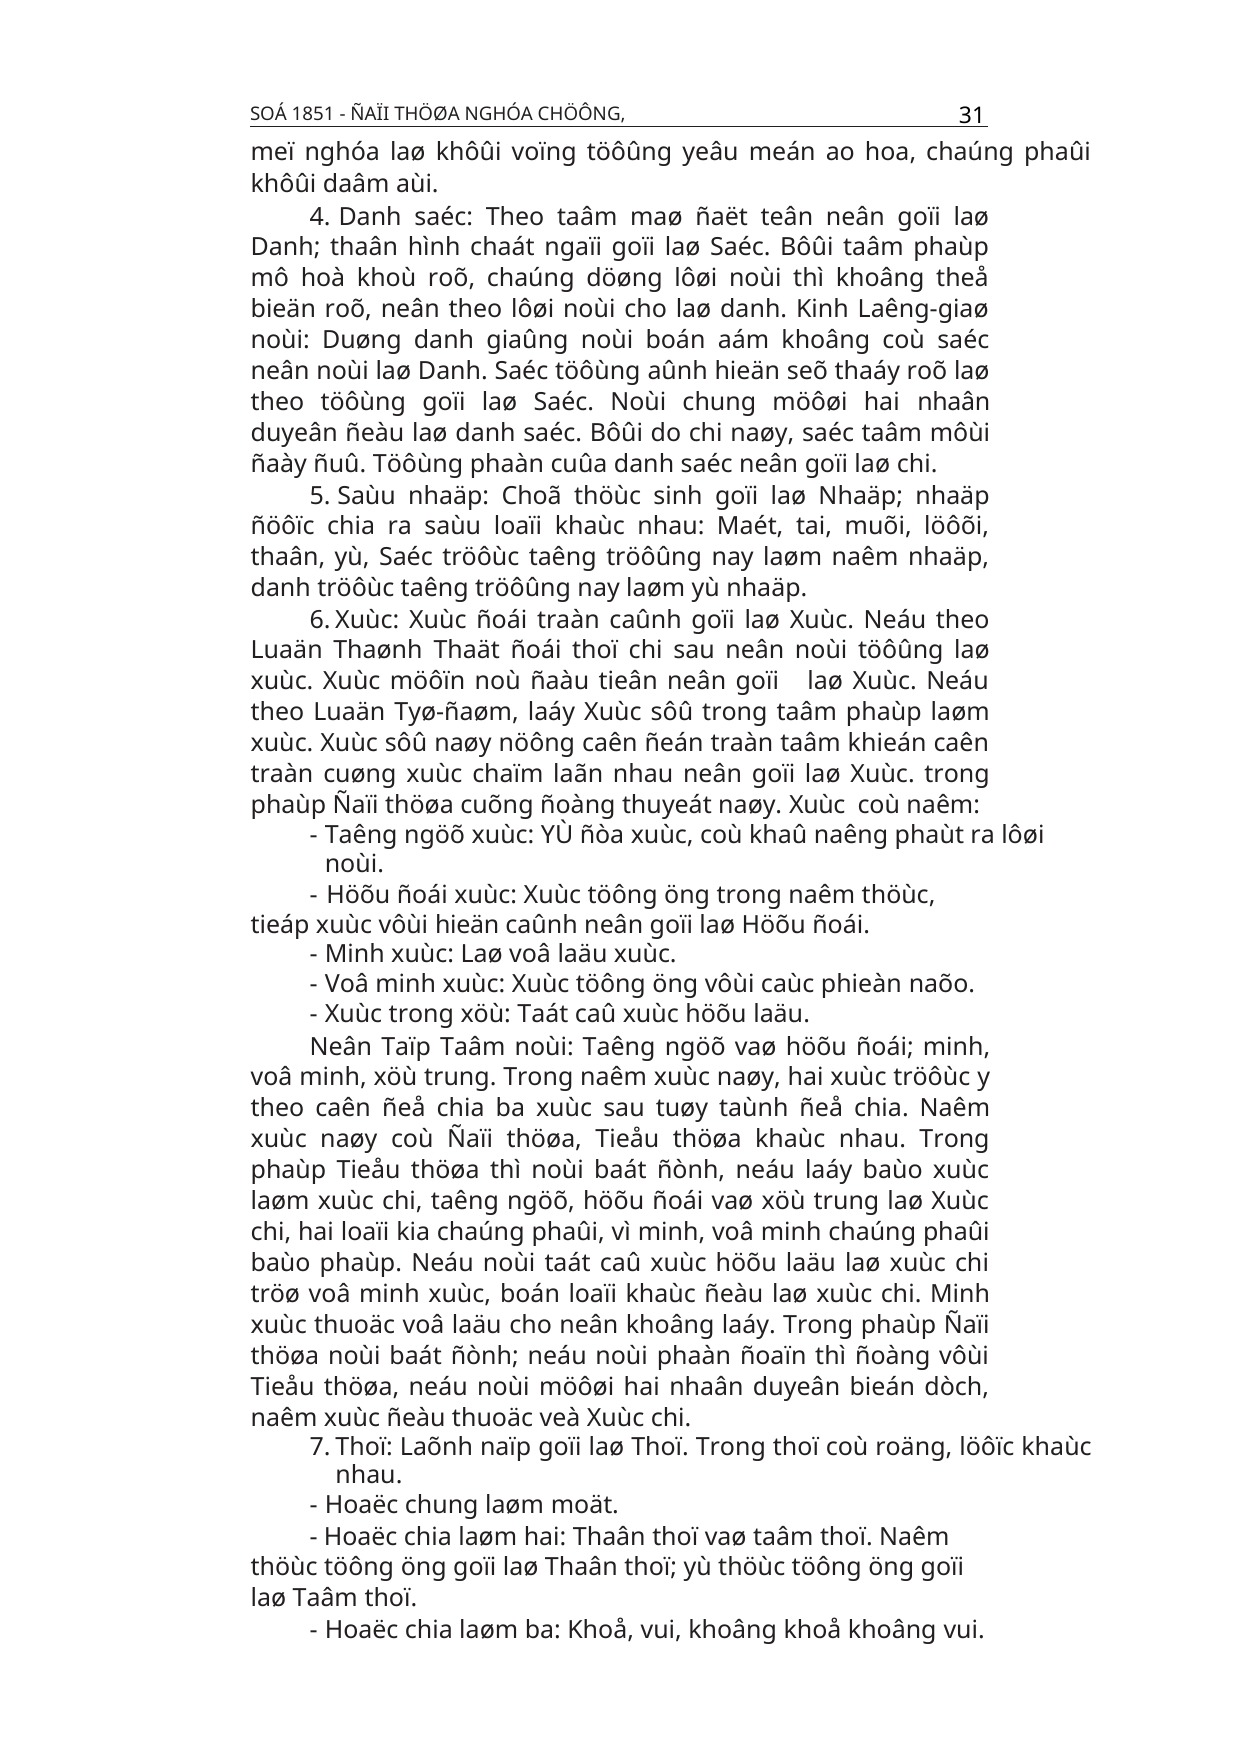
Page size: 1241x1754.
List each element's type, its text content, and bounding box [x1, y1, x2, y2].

list Danh saéc: Theo taâm maø ñaët teân neân goïi laø Danh; thaân hình chaát ngaïi goïi laø Saéc. Bôûi taâm phaùp mô hoà khoù roõ, chaúng döøng lôøi noùi thì khoâng theå bieän roõ, neân theo lôøi noùi cho laø danh. Kinh Laêng-giaø noùi: Duøng danh giaûng noùi boán aám khoâng coù saéc neân noùi laø Danh. Saéc töôùng aûnh hieän seõ thaáy roõ laø theo töôùng goïi laø Saéc. Noùi chung möôøi hai nhaân duyeân ñeàu laø danh saéc. Bôûi do chi naøy, saéc taâm môùi ñaày ñuû. Töôùng phaàn cuûa danh saéc neân goïi laø chi. [250, 201, 990, 480]
list Xuùc: Xuùc ñoái traàn caûnh goïi laø Xuùc. Neáu theo Luaän Thaønh Thaät ñoái thoï chi sau neân noùi töôûng laø xuùc. Xuùc möôïn noù ñaàu tieân neân goïi laø Xuùc. Neáu theo Luaän Tyø-ñaøm, laáy Xuùc sôû trong taâm phaùp laøm xuùc. Xuùc sôû naøy nöông caên ñeán traàn taâm khieán caên traàn cuøng xuùc chaïm laãn nhau neân goïi laø Xuùc. trong phaùp Ñaïi thöøa cuõng ñoàng thuyeát naøy. Xuùc coù naêm: [250, 604, 990, 821]
list Thoï: Laõnh naïp goïi laø Thoï. Trong thoï coù roäng, löôïc khaùc nhau. [309, 1434, 1092, 1489]
list Taêng ngöõ xuùc: YÙ ñòa xuùc, coù khaû naêng phaùt ra lôøi noùi. [309, 821, 1092, 878]
list Saùu nhaäp: Choã thöùc sinh goïi laø Nhaäp; nhaäp ñöôïc chia ra saùu loaïi khaùc nhau: Maét, tai, muõi, löôõi, thaân, yù, Saéc tröôùc taêng tröôûng nay laøm naêm nhaäp, danh tröôùc taêng tröôûng nay laøm yù nhaäp. [250, 480, 990, 604]
text Neân Taïp Taâm noùi: Taêng ngöõ vaø höõu ñoái; minh, voâ minh, xöù trung. Trong naêm xuùc naøy, hai xuùc tröôùc y theo caên ñeå chia ba xuùc sau tuøy taùnh ñeå chia. Naêm xuùc naøy coù Ñaïi thöøa, Tieåu thöøa khaùc nhau. Trong phaùp Tieåu thöøa thì noùi baát ñònh, neáu laáy baùo xuùc laøm xuùc chi, taêng ngöõ, höõu ñoái vaø xöù trung laø Xuùc chi, hai loaïi kia chaúng phaûi, vì minh, voâ minh chaúng phaûi baùo phaùp. Neáu noùi taát caû xuùc höõu laäu laø xuùc chi tröø voâ minh xuùc, boán loaïi khaùc ñeàu laø xuùc chi. Minh xuùc thuoäc voâ laäu cho neân khoâng laáy. Trong phaùp Ñaïi thöøa noùi baát ñònh; neáu noùi phaàn ñoaïn thì ñoàng vôùi Tieåu thöøa, neáu noùi möôøi hai nhaân duyeân bieán dòch, naêm xuùc ñeàu thuoäc veà Xuùc chi. [250, 1030, 990, 1434]
list Hoaëc chung laøm moät. [309, 1489, 1092, 1519]
list Hoaëc chia laøm ba: Khoå, vui, khoâng khoå khoâng vui. [309, 1614, 1092, 1644]
list Xuùc trong xöù: Taát caû xuùc höõu laäu. [309, 998, 1092, 1029]
list Minh xuùc: Laø voâ laäu xuùc. [309, 941, 1092, 968]
list Hoaëc chia laøm hai: Thaân thoï vaø taâm thoï. Naêm thöùc töông öng goïi laø Thaân thoï; yù thöùc töông öng goïi laø Taâm thoï. [250, 1521, 989, 1614]
list Voâ minh xuùc: Xuùc töông öng vôùi caùc phieàn naõo. [309, 968, 1092, 998]
text meï nghóa laø khôûi voïng töôûng yeâu meán ao hoa, chaúng phaûi khôûi daâm aùi. [250, 134, 1092, 199]
list Höõu ñoái xuùc: Xuùc töông öng trong naêm thöùc, tieáp xuùc vôùi hieän caûnh neân goïi laø Höõu ñoái. [250, 878, 990, 941]
